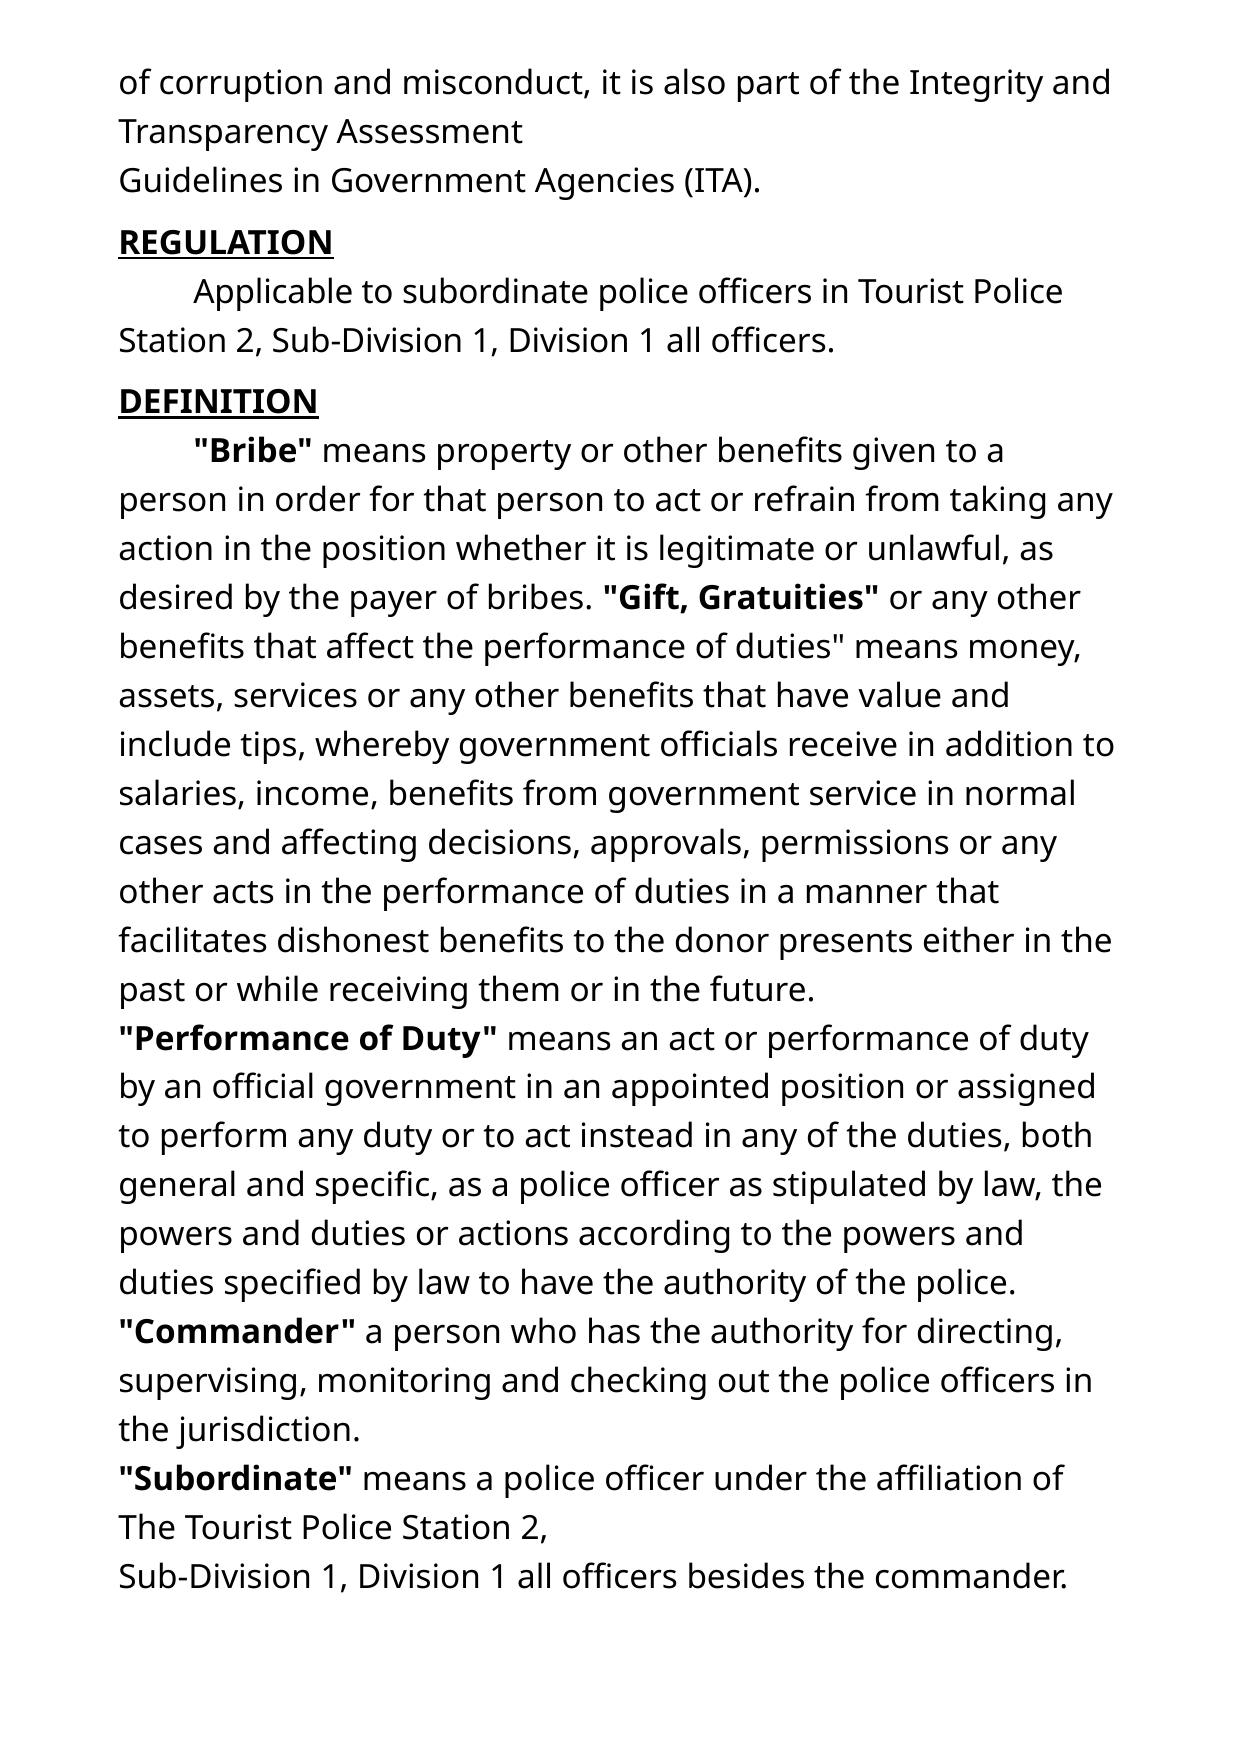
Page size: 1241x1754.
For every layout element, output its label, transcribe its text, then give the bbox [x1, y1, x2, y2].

text "Subordinate" means a police officer under the affiliation of The Tourist Police Station 2, Sub-Division 1, Division 1 all officers besides the commander. [118, 1455, 1122, 1598]
text "Bribe" means property or other benefits given to a person in order for that person to act or refrain from taking any action in the position whether it is legitimate or unlawful, as desired by the payer of bribes. "Gift, Gratuities" or any other benefits that affect the performance of duties" means money, assets, services or any other benefits that have value and include tips, whereby government officials receive in addition to salaries, income, benefits from government service in normal cases and affecting decisions, approvals, permissions or any other acts in the performance of duties in a manner that facilitates dishonest benefits to the donor presents either in the past or while receiving them or in the future. [118, 427, 1122, 1011]
text REGULATION [118, 218, 1122, 264]
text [118, 59, 1122, 202]
text Applicable to subordinate police officers in Tourist Police Station 2, Sub-Division 1, Division 1 all officers. [118, 267, 1122, 362]
text DEFINITION [118, 378, 1122, 423]
text "Performance of Duty" means an act or performance of duty by an official government in an appointed position or assigned to perform any duty or to act instead in any of the duties, both general and specific, as a police officer as stipulated by law, the powers and duties or actions according to the powers and duties specified by law to have the authority of the police. "Commander" a person who has the authority for directing, supervising, monitoring and checking out the police officers in the jurisdiction. [118, 1014, 1122, 1451]
